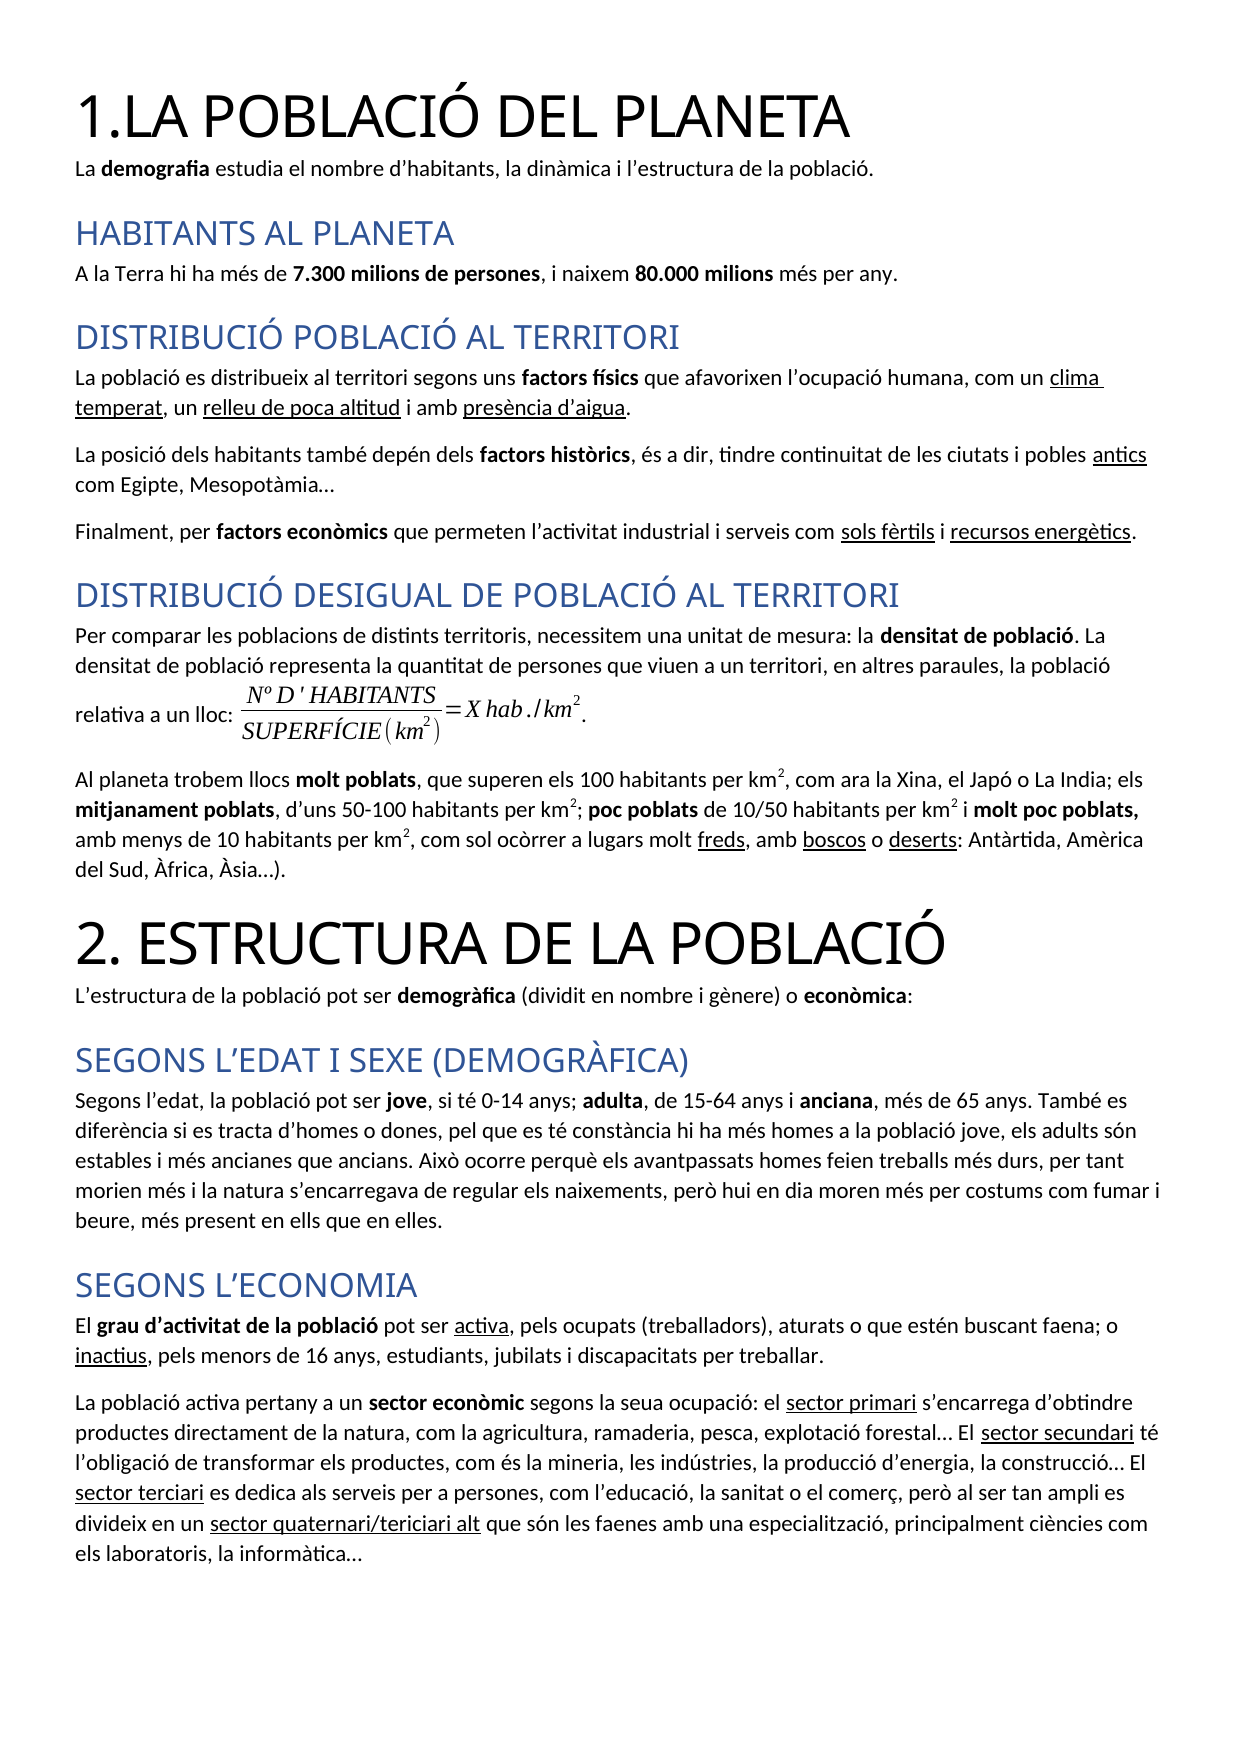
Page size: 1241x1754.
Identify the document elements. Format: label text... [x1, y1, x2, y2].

subtitle DISTRIBUCIÓ DESIGUAL DE POBLACIÓ AL TERRITORI [75, 572, 1165, 618]
title 2. ESTRUCTURA DE LA POBLACIÓ [75, 902, 1165, 982]
text L’estructura de la població pot ser demogràfica (dividit en nombre i gènere) o econòmica: [75, 982, 1165, 1010]
text La posició dels habitants també depén dels factors històrics, és a dir, tindre continuitat de les ciutats i pobles antics com Egipte, Mesopotàmia… [75, 440, 1165, 498]
text Al planeta trobem llocs molt poblats, que superen els 100 habitants per km2, com ara la Xina, el Japó o La India; els mitjanament poblats, d’uns 50-100 habitants per km2; poc poblats de 10/50 habitants per km2 i molt poc poblats, amb menys de 10 habitants per km2, com sol ocòrrer a lugars molt freds, amb boscos o deserts: Antàrtida, Amèrica del Sud, Àfrica, Àsia…). [75, 765, 1165, 883]
text La demografia estudia el nombre d’habitants, la dinàmica i l’estructura de la població. [75, 154, 1165, 182]
text La població es distribueix al territori segons uns factors físics que afavorixen l’ocupació humana, com un clima temperat, un relleu de poca altitud i amb presència d’aigua. [75, 363, 1165, 421]
subtitle HABITANTS AL PLANETA [75, 210, 1165, 255]
subtitle DISTRIBUCIÓ POBLACIÓ AL TERRITORI [75, 314, 1165, 359]
text Segons l’edat, la població pot ser jove, si té 0-14 anys; adulta, de 15-64 anys i anciana, més de 65 anys. També es diferència si es tracta d’homes o dones, pel que es té constància hi ha més homes a la població jove, els adults són estables i més ancianes que ancians. Això ocorre perquè els avantpassats homes feien treballs més durs, per tant morien més i la natura s’encarregava de regular els naixements, però hui en dia moren més per costums com fumar i beure, més present en ells que en elles. [75, 1086, 1165, 1235]
text Per comparar les poblacions de distints territoris, necessitem una unitat de mesura: la densitat de població. La densitat de població representa la quantitat de persones que viuen a un territori, en altres paraules, la població relativa a un lloc: . [75, 621, 1165, 746]
title 1.LA POBLACIÓ DEL PLANETA [75, 75, 1165, 154]
text El grau d’activitat de la població pot ser activa, pels ocupats (treballadors), aturats o que estén buscant faena; o inactius, pels menors de 16 anys, estudiants, jubilats i discapacitats per treballar. [75, 1311, 1165, 1369]
text La població activa pertany a un sector econòmic segons la seua ocupació: el sector primari s’encarrega d’obtindre productes directament de la natura, com la agricultura, ramaderia, pesca, explotació forestal… El sector secundari té l’obligació de transformar els productes, com és la mineria, les indústries, la producció d’energia, la construcció… El sector terciari es dedica als serveis per a persones, com l’educació, la sanitat o el comerç, però al ser tan ampli es divideix en un sector quaternari/tericiari alt que són les faenes amb una especialització, principalment ciències com els laboratoris, la informàtica… [75, 1388, 1165, 1567]
text Finalment, per factors econòmics que permeten l’activitat industrial i serveis com sols fèrtils i recursos energètics. [75, 517, 1165, 545]
subtitle SEGONS L’EDAT I SEXE (DEMOGRÀFICA) [75, 1037, 1165, 1082]
text A la Terra hi ha més de 7.300 milions de persones, i naixem 80.000 milions més per any. [75, 259, 1165, 287]
subtitle SEGONS L’ECONOMIA [75, 1262, 1165, 1307]
